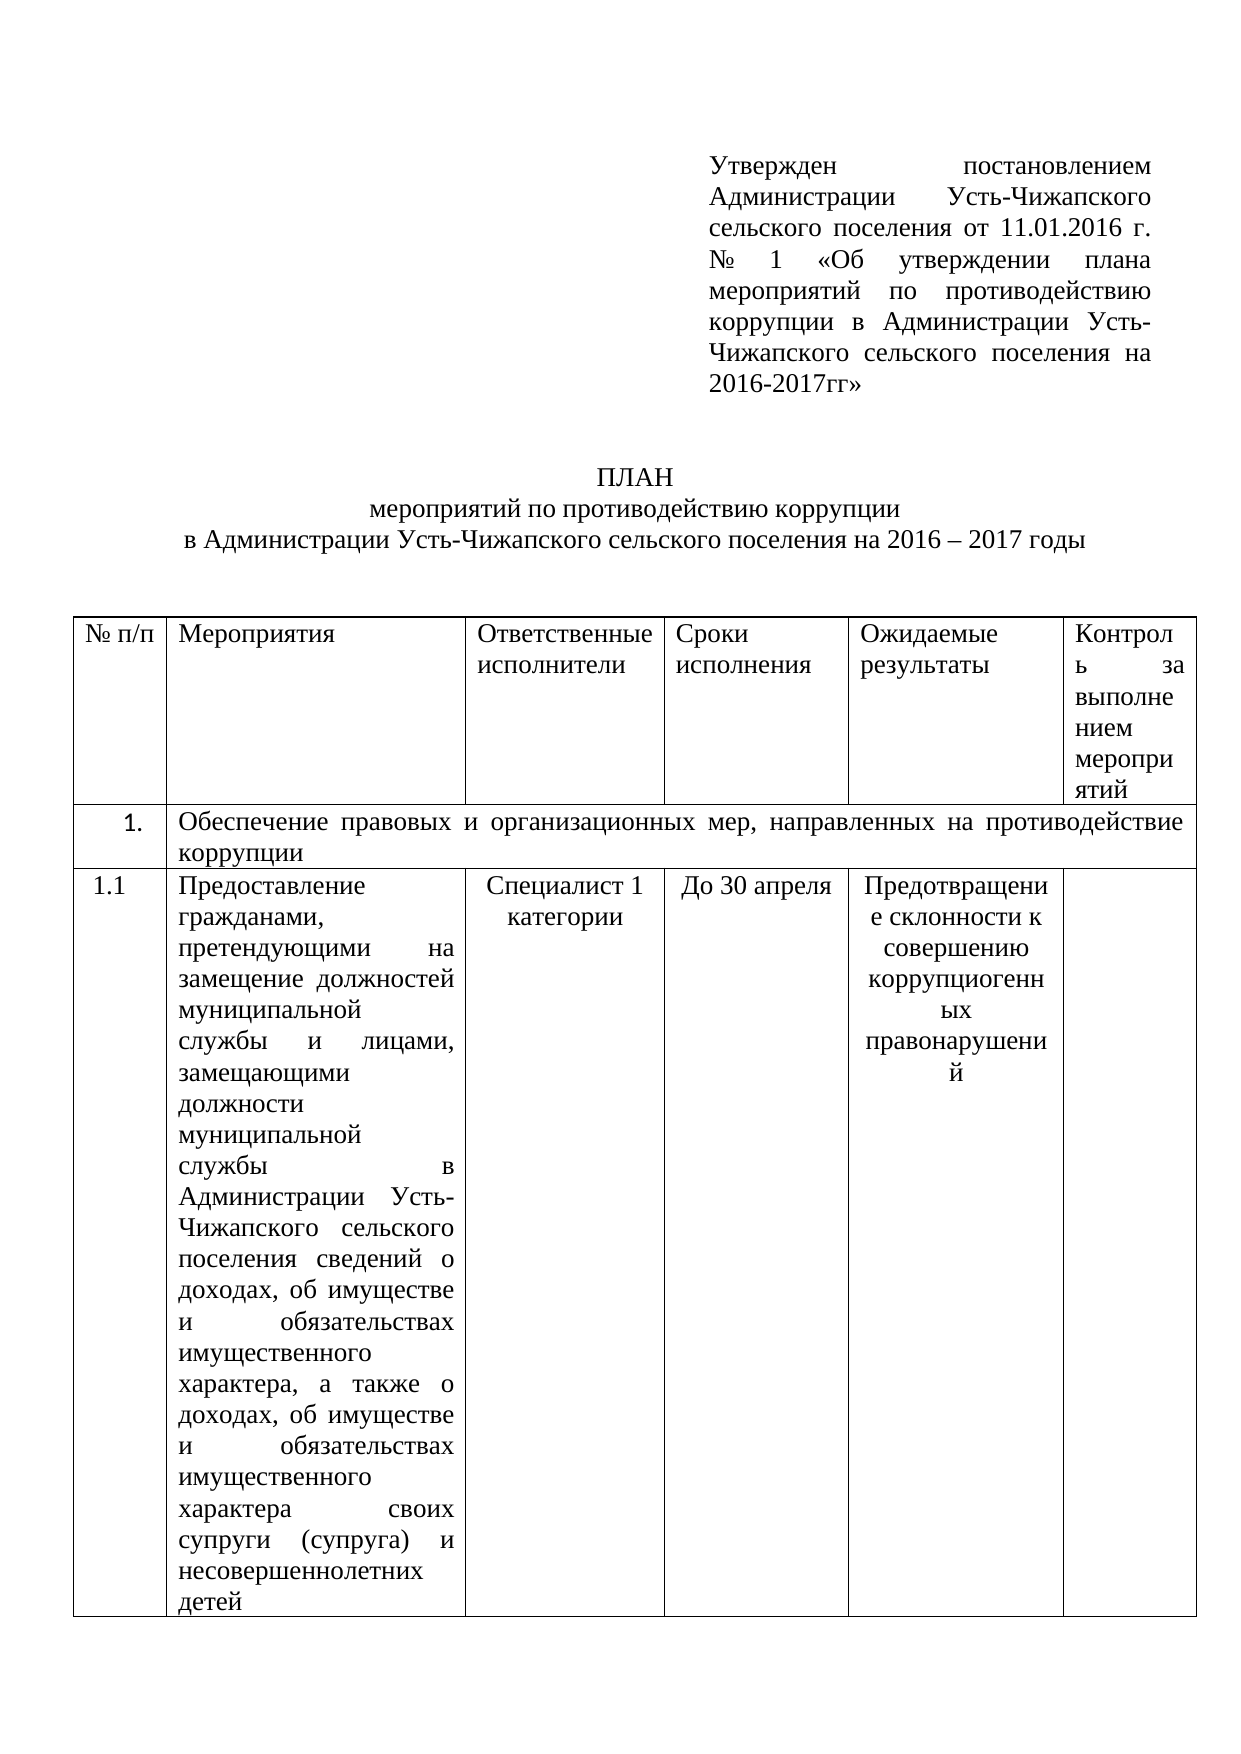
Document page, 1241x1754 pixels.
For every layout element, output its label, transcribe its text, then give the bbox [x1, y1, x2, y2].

table_header № п/п [74, 618, 166, 804]
table_cell [74, 805, 166, 868]
table_header Ожидаемые результаты [849, 618, 1063, 804]
table_cell [1064, 869, 1196, 1616]
text мероприятий по противодействию коррупции [118, 492, 1152, 523]
table_cell 1.1 [74, 869, 166, 1616]
text Утвержден постановлением Администрации Усть-Чижапского сельского поселения от 11.01.2016 г. № 1 «Об утверждении плана мероприятий по противодействию коррупции в Администрации Усть-Чижапского сельского поселения на 2016-2017гг» [709, 149, 1152, 398]
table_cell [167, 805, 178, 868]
table_header Ответственные исполнители [466, 618, 664, 804]
table_header Контроль за выполнением мероприятий [1064, 618, 1196, 804]
text в Администрации Усть-Чижапского сельского поселения на 2016 – 2017 годы [118, 523, 1152, 554]
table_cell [849, 869, 1063, 1616]
table_cell Обеспечение правовых и организационных мер, направленных на противодействие коррупции [310, 805, 1196, 868]
table_cell Предоставление гражданами, претендующими на замещение должностей муниципальной службы и лицами, замещающими должности муниципальной службы в Администрации Усть-Чижапского сельского поселения сведений о доходах, об имуществе и обязательствах имущественного характера, а также о доходах, об имуществе и обязательствах имущественного характера своих супруги (супруга) и несовершеннолетних детей [167, 869, 465, 1616]
text ПЛАН [118, 461, 1152, 492]
table_cell Специалист 1 категории [466, 869, 664, 1616]
table_header Мероприятия [167, 618, 465, 804]
table_cell До 30 апреля [665, 869, 848, 1616]
table_header Сроки исполнения [665, 618, 848, 804]
